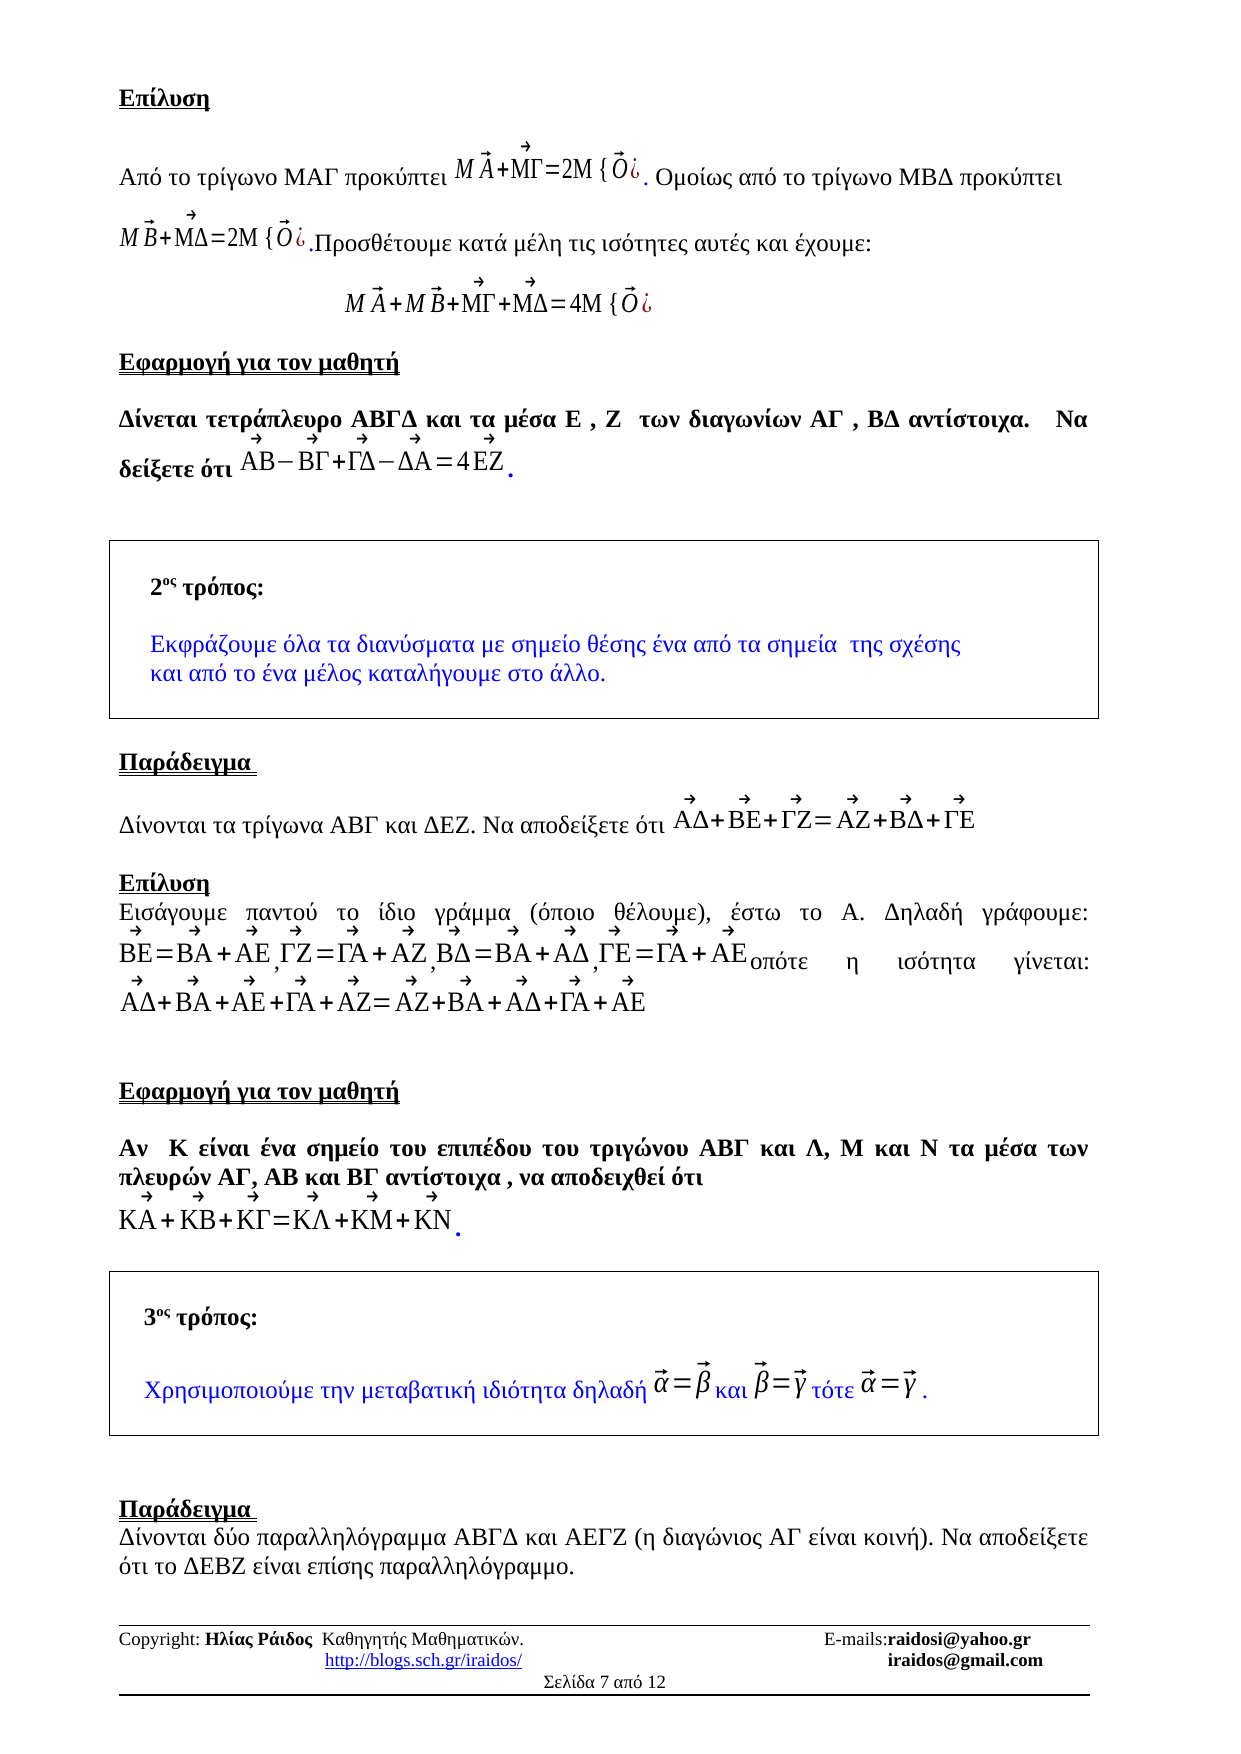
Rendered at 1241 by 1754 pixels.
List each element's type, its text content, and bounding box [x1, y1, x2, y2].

text Δίνονται τα τρίγωνα ΑΒΓ και ΔΕΖ. Να αποδείξετε ότι [119, 776, 1090, 839]
text και από το ένα μέλος καταλήγουμε στο άλλο. [119, 658, 1090, 687]
text Αν Κ είναι ένα σημείο του επιπέδου του τριγώνου ΑΒΓ και Λ, Μ και Ν τα μέσα των πλευρών ΑΓ, ΑΒ και ΒΓ αντίστοιχα , να αποδειχθεί ότι [119, 1133, 1090, 1191]
text Εισάγουμε παντού το ίδιο γράμμα (όποιο θέλουμε), έστω το Α. Δηλαδή γράφουμε: ,,,οπότε η ισότητα γίνεται: [119, 897, 1090, 1018]
text Εφαρμογή για τον μαθητή [119, 347, 1090, 376]
text Χρησιμοποιούμε την μεταβατική ιδιότητα δηλαδή και τότε . [119, 1360, 1090, 1404]
text Παράδειγμα [119, 1494, 1090, 1522]
text Παράδειγμα [119, 747, 1090, 776]
text Επίλυση [119, 868, 1090, 897]
text Δίνεται τετράπλευρο ΑΒΓΔ και τα μέσα Ε , Ζ των διαγωνίων ΑΓ , ΒΔ αντίστοιχα. Να δείξετε ότι . [119, 404, 1090, 482]
text Από το τρίγωνο ΜΑΓ προκύπτει . Ομοίως από το τρίγωνο ΜΒΔ προκύπτει .Προσθέτουμε κατά μέλη τις ισότητες αυτές και έχουμε: [119, 140, 1090, 257]
text 2ος τρόπος: [119, 572, 1090, 601]
text Εκφράζουμε όλα τα διανύσματα με σημείο θέσης ένα από τα σημεία της σχέσης [119, 629, 1090, 658]
text . [119, 1191, 1090, 1242]
text Εφαρμογή για τον μαθητή [119, 1076, 1090, 1105]
text 3ος τρόπος: [119, 1302, 1090, 1331]
text Επίλυση [119, 83, 1090, 111]
text Δίνονται δύο παραλληλόγραμμα ΑΒΓΔ και ΑΕΓΖ (η διαγώνιος ΑΓ είναι κοινή). Να αποδείξετε ότι το ΔΕΒΖ είναι επίσης παραλληλόγραμμο. [119, 1522, 1090, 1580]
